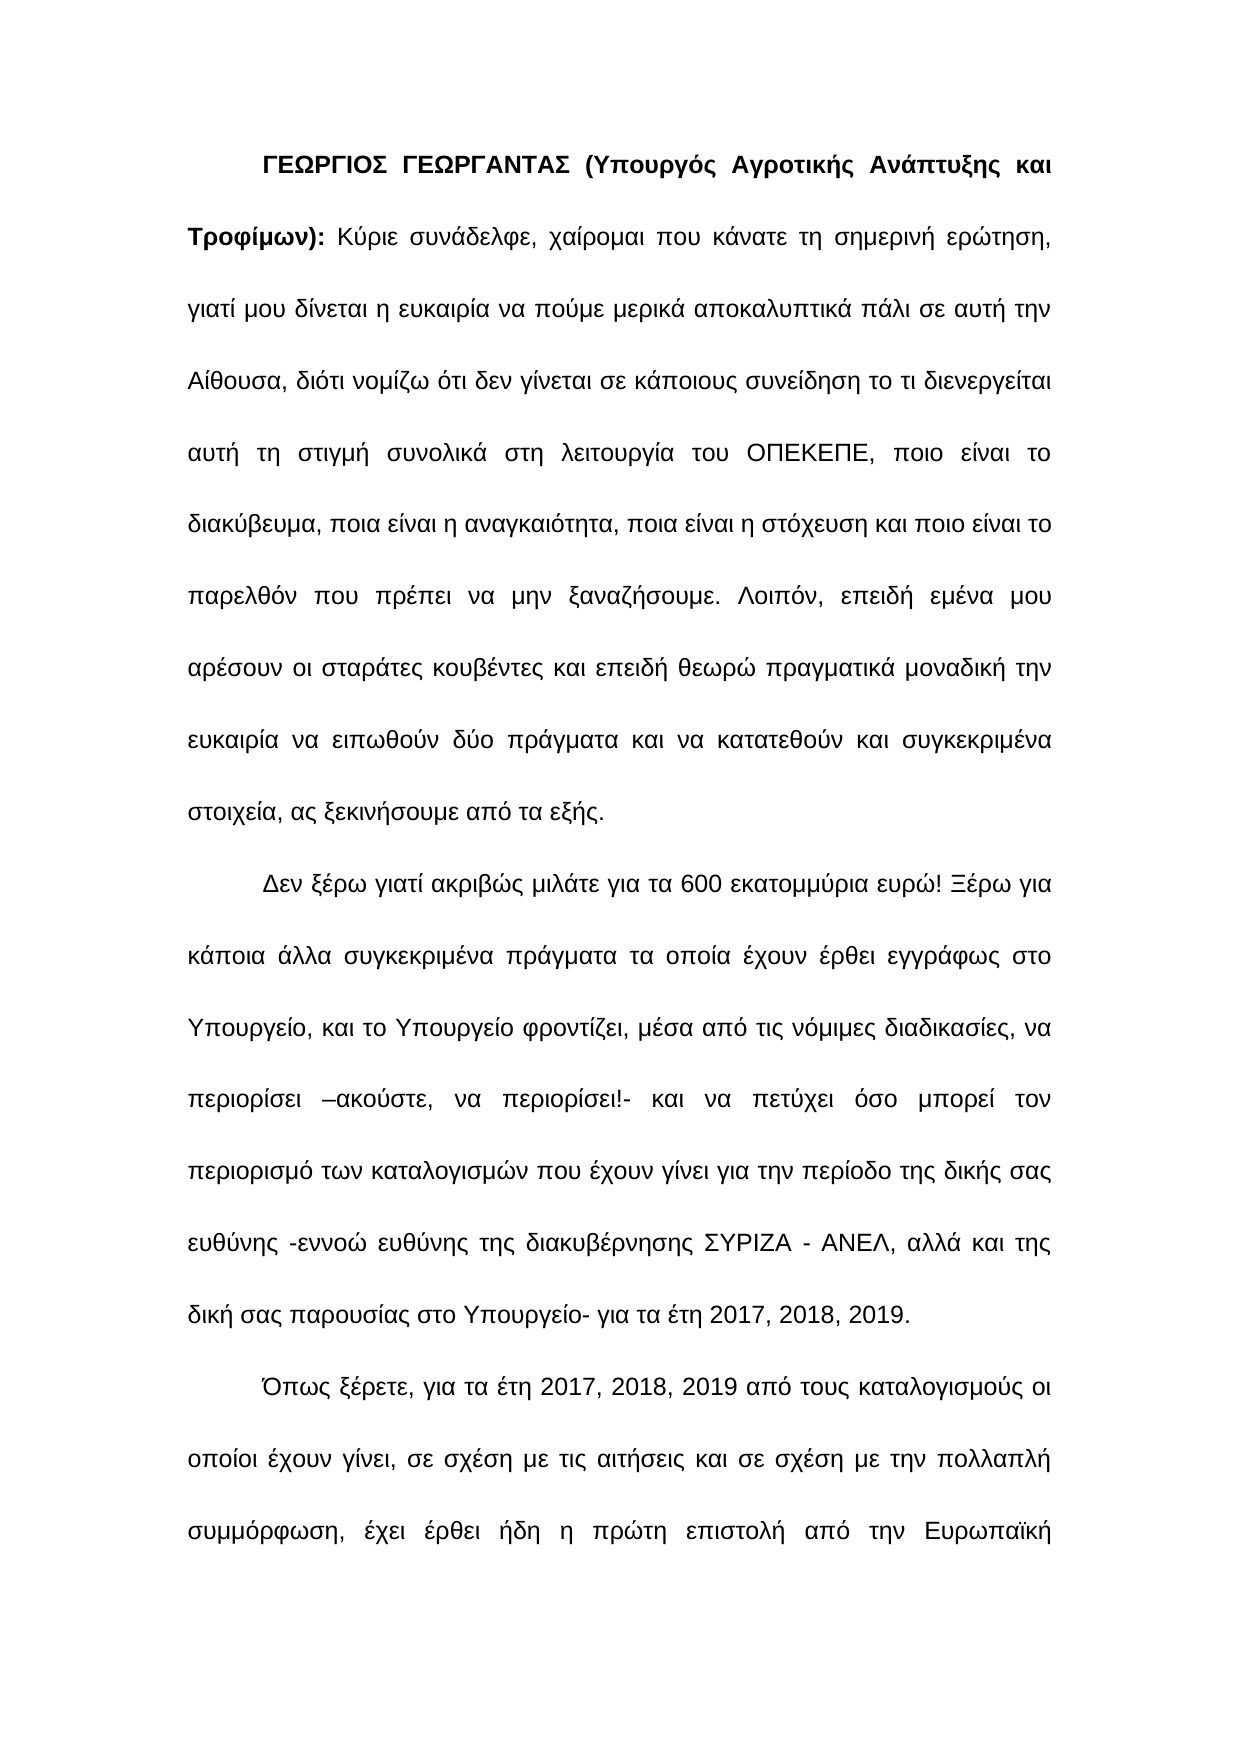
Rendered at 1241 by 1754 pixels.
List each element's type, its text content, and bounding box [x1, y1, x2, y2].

text ΓΕΩΡΓΙΟΣ ΓΕΩΡΓΑΝΤΑΣ (Υπουργός Αγροτικής Ανάπτυξης και Τροφίμων): Κύριε συνάδελφε, χαίρομαι που κάνατε τη σημερινή ερώτηση, γιατί μου δίνεται η ευκαιρία να πούμε μερικά αποκαλυπτικά πάλι σε αυτή την Αίθουσα, διότι νομίζω ότι δεν γίνεται σε κάποιους συνείδηση το τι διενεργείται αυτή τη στιγμή συνολικά στη λειτουργία του ΟΠΕΚΕΠΕ, ποιο είναι το διακύβευμα, ποια είναι η αναγκαιότητα, ποια είναι η στόχευση και ποιο είναι το παρελθόν που πρέπει να μην ξαναζήσουμε. Λοιπόν, επειδή εμένα μου αρέσουν οι σταράτες κουβέντες και επειδή θεωρώ πραγματικά μοναδική την ευκαιρία να ειπωθούν δύο πράγματα και να κατατεθούν και συγκεκριμένα στοιχεία, ας ξεκινήσουμε από τα εξής. [187, 150, 1053, 826]
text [187, 1372, 1053, 1544]
text Δεν ξέρω γιατί ακριβώς μιλάτε για τα 600 εκατομμύρια ευρώ! Ξέρω για κάποια άλλα συγκεκριμένα πράγματα τα οποία έχουν έρθει εγγράφως στο Υπουργείο, και το Υπουργείο φροντίζει, μέσα από τις νόμιμες διαδικασίες, να περιορίσει –ακούστε, να περιορίσει!- και να πετύχει όσο μπορεί τον περιορισμό των καταλογισμών που έχουν γίνει για την περίοδο της δικής σας ευθύνης -εννοώ ευθύνης της διακυβέρνησης ΣΥΡΙΖΑ - ΑΝΕΛ, αλλά και της δική σας παρουσίας στο Υπουργείο- για τα έτη 2017, 2018, 2019. [187, 869, 1053, 1329]
